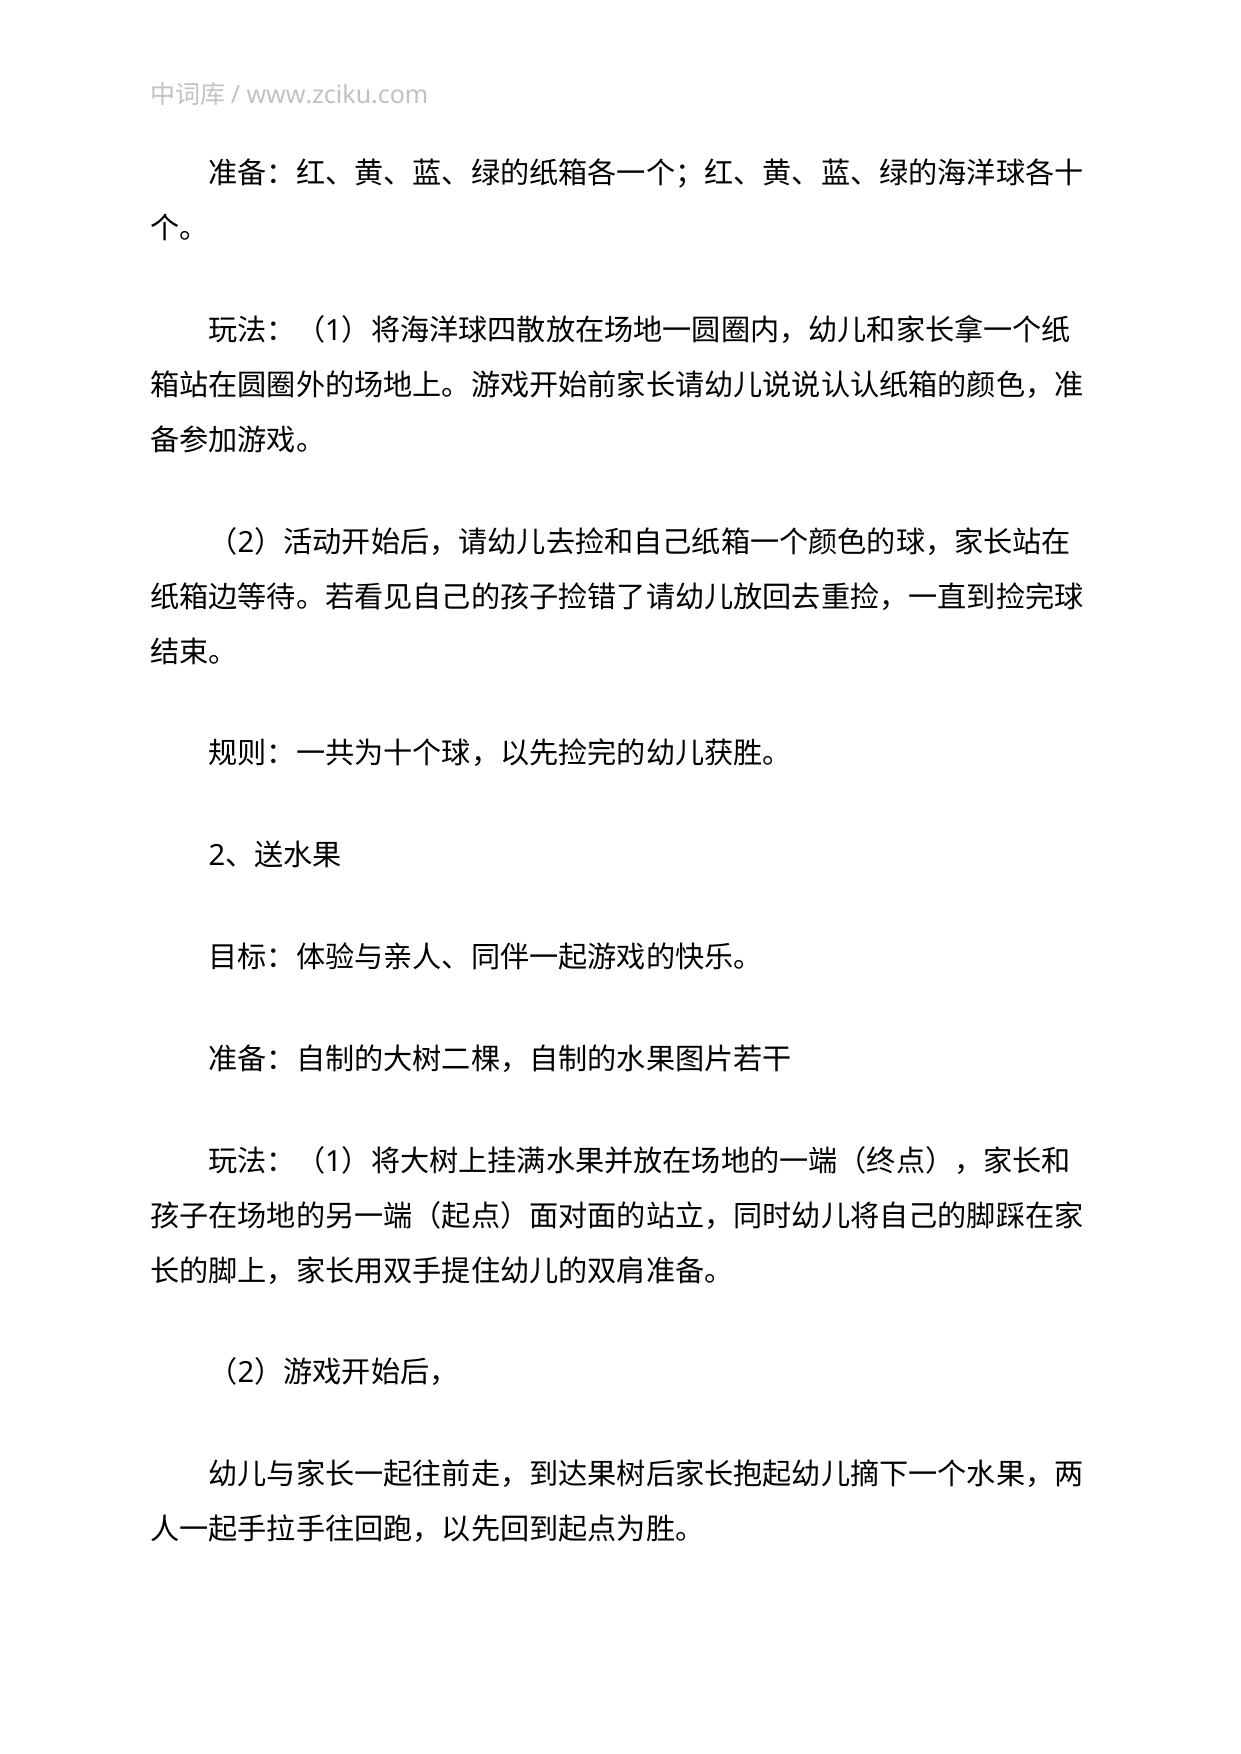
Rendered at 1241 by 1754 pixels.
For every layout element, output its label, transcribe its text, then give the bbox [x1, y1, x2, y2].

text 幼儿与家长一起往前走，到达果树后家长抱起幼儿摘下一个水果，两人一起手拉手往回跑，以先回到起点为胜。 [150, 1451, 1090, 1548]
text 目标：体验与亲人、同伴一起游戏的快乐。 [150, 934, 1090, 976]
text 规则：一共为十个球，以先捡完的幼儿获胜。 [150, 730, 1090, 772]
text 玩法：（1）将大树上挂满水果并放在场地的一端（终点），家长和孩子在场地的另一端（起点）面对面的站立，同时幼儿将自己的脚踩在家长的脚上，家长用双手提住幼儿的双肩准备。 [150, 1137, 1090, 1289]
text 2、送水果 [150, 832, 1090, 874]
text 准备：红、黄、蓝、绿的纸箱各一个；红、黄、蓝、绿的海洋球各十个。 [150, 150, 1090, 247]
text 准备：自制的大树二棵，自制的水果图片若干 [150, 1036, 1090, 1078]
text （2）游戏开始后， [150, 1349, 1090, 1391]
text 玩法：（1）将海洋球四散放在场地一圆圈内，幼儿和家长拿一个纸箱站在圆圈外的场地上。游戏开始前家长请幼儿说说认认纸箱的颜色，准备参加游戏。 [150, 307, 1090, 459]
text （2）活动开始后，请幼儿去捡和自己纸箱一个颜色的球，家长站在纸箱边等待。若看见自己的孩子捡错了请幼儿放回去重捡，一直到捡完球结束。 [150, 518, 1090, 671]
